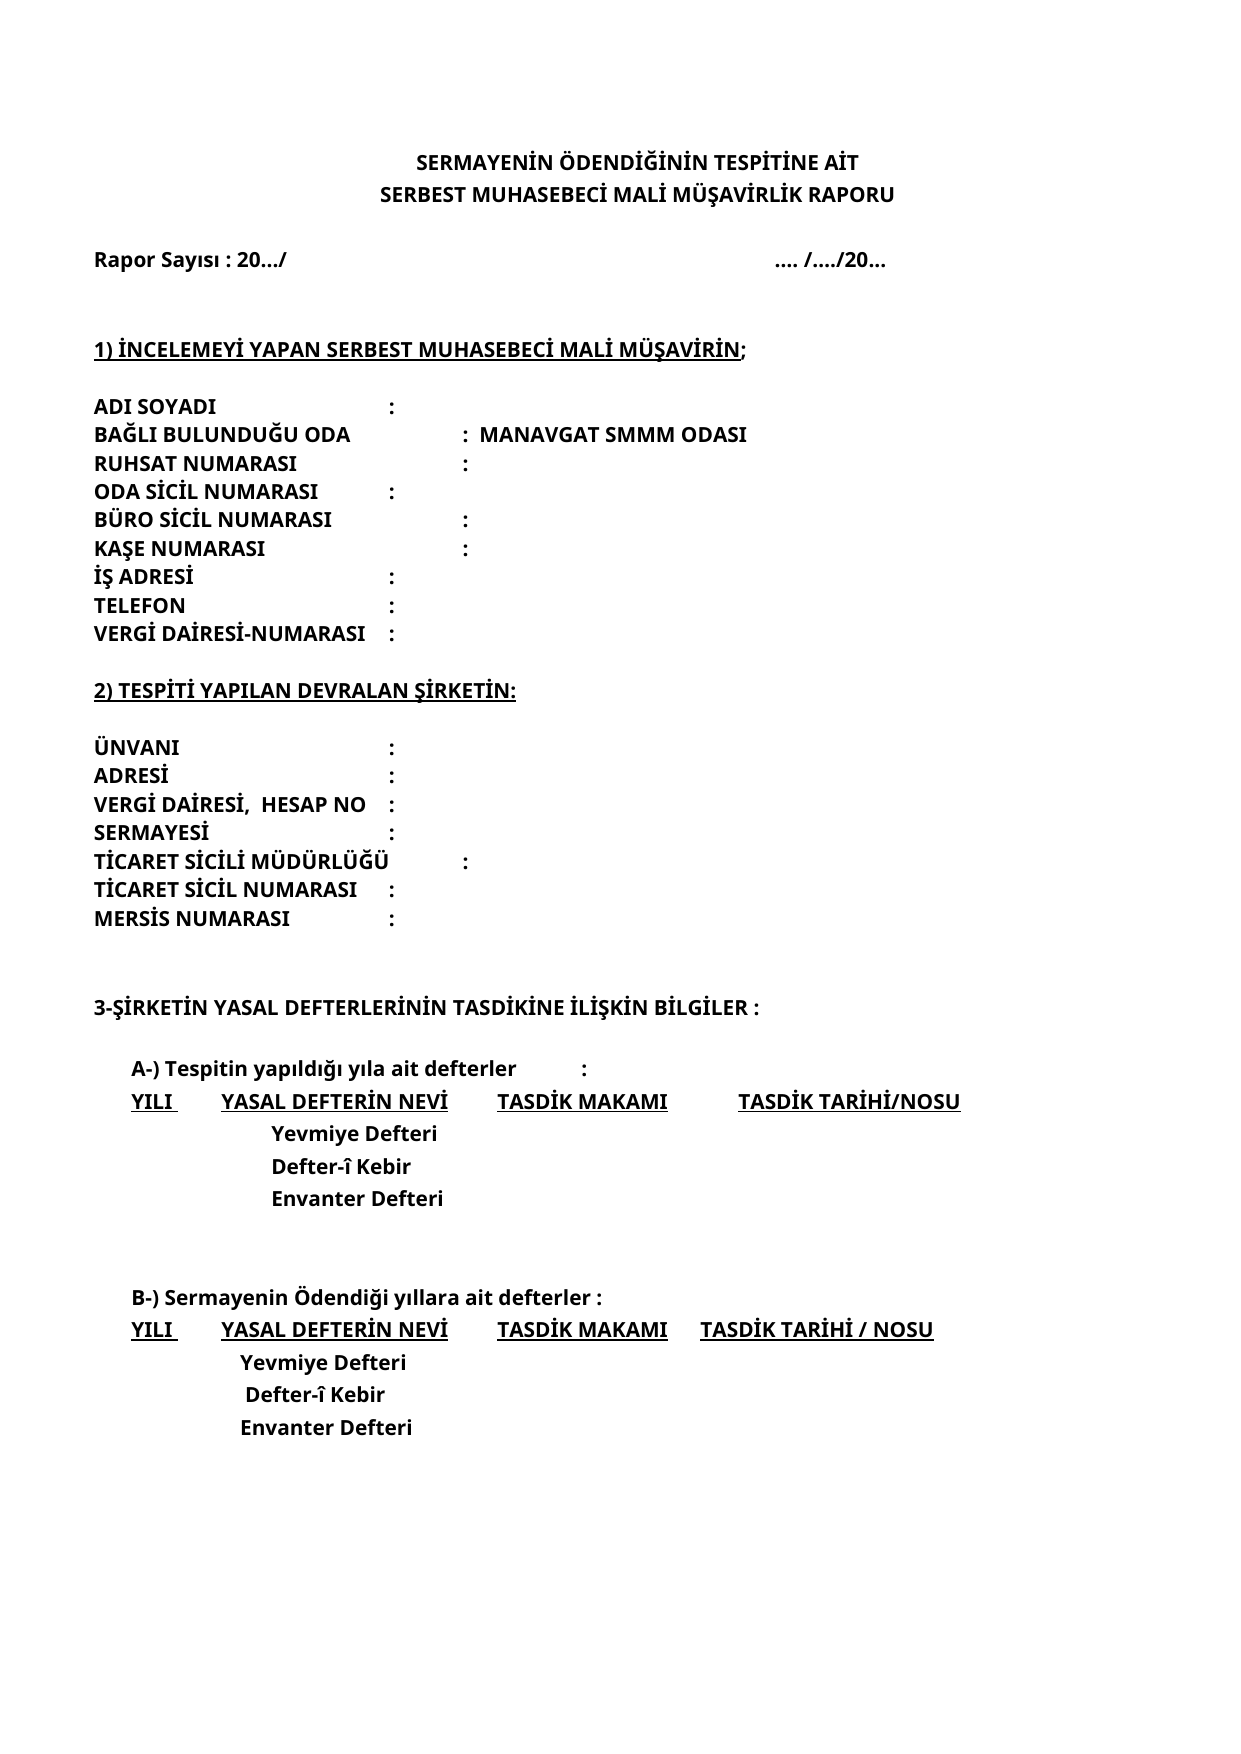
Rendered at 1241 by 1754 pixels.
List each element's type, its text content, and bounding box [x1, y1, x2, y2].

text KAŞE NUMARASI : [94, 534, 1181, 562]
text Yevmiye Defteri [94, 1348, 1181, 1376]
text 2) TESPİTİ YAPILAN DEVRALAN ŞİRKETİN: [94, 676, 1181, 704]
text VERGİ DAİRESİ-NUMARASI : [94, 619, 1181, 648]
text TİCARET SİCİL NUMARASI : [94, 875, 1181, 904]
text Envanter Defteri [94, 1413, 1181, 1442]
text ADI SOYADI : [94, 392, 1181, 420]
text TİCARET SİCİLİ MÜDÜRLÜĞÜ : [94, 847, 1181, 875]
text ODA SİCİL NUMARASI : [94, 477, 1181, 506]
text SERBEST MUHASEBECİ MALİ MÜŞAVİRLİK RAPORU [94, 180, 1181, 209]
text VERGİ DAİRESİ, HESAP NO : [94, 790, 1181, 818]
text SERMAYENİN ÖDENDİĞİNİN TESPİTİNE AİT [94, 148, 1181, 176]
text TELEFON : [94, 591, 1181, 619]
text YILI YASAL DEFTERİN NEVİ TASDİK MAKAMI TASDİK TARİHİ / NOSU [131, 1315, 1181, 1344]
text 1) İNCELEMEYİ YAPAN SERBEST MUHASEBECİ MALİ MÜŞAVİRİN; [94, 335, 1181, 363]
text ADRESİ : [94, 761, 1181, 790]
text BAĞLI BULUNDUĞU ODA : MANAVGAT SMMM ODASI [94, 420, 1181, 449]
text Yevmiye Defteri [94, 1119, 1181, 1148]
text 3-ŞİRKETİN YASAL DEFTERLERİNİN TASDİKİNE İLİŞKİN BİLGİLER : [94, 993, 1181, 1022]
subtitle Rapor Sayısı : 20.../ …. /…./20... [94, 245, 1181, 274]
text İŞ ADRESİ : [94, 562, 1181, 591]
text YILI YASAL DEFTERİN NEVİ TASDİK MAKAMI TASDİK TARİHİ/NOSU [131, 1087, 1181, 1115]
text ÜNVANI : [94, 733, 1181, 761]
text Envanter Defteri [131, 1184, 1181, 1213]
text B-) Sermayenin Ödendiği yıllara ait defterler : [131, 1283, 1181, 1311]
text SERMAYESİ : [94, 818, 1181, 847]
text MERSİS NUMARASI : [94, 904, 1181, 932]
text RUHSAT NUMARASI : [94, 449, 1181, 477]
text Defter-î Kebir [131, 1152, 1181, 1180]
text A-) Tespitin yapıldığı yıla ait defterler : [131, 1054, 1181, 1083]
text Defter-î Kebir [131, 1381, 1181, 1409]
text BÜRO SİCİL NUMARASI : [94, 506, 1181, 534]
